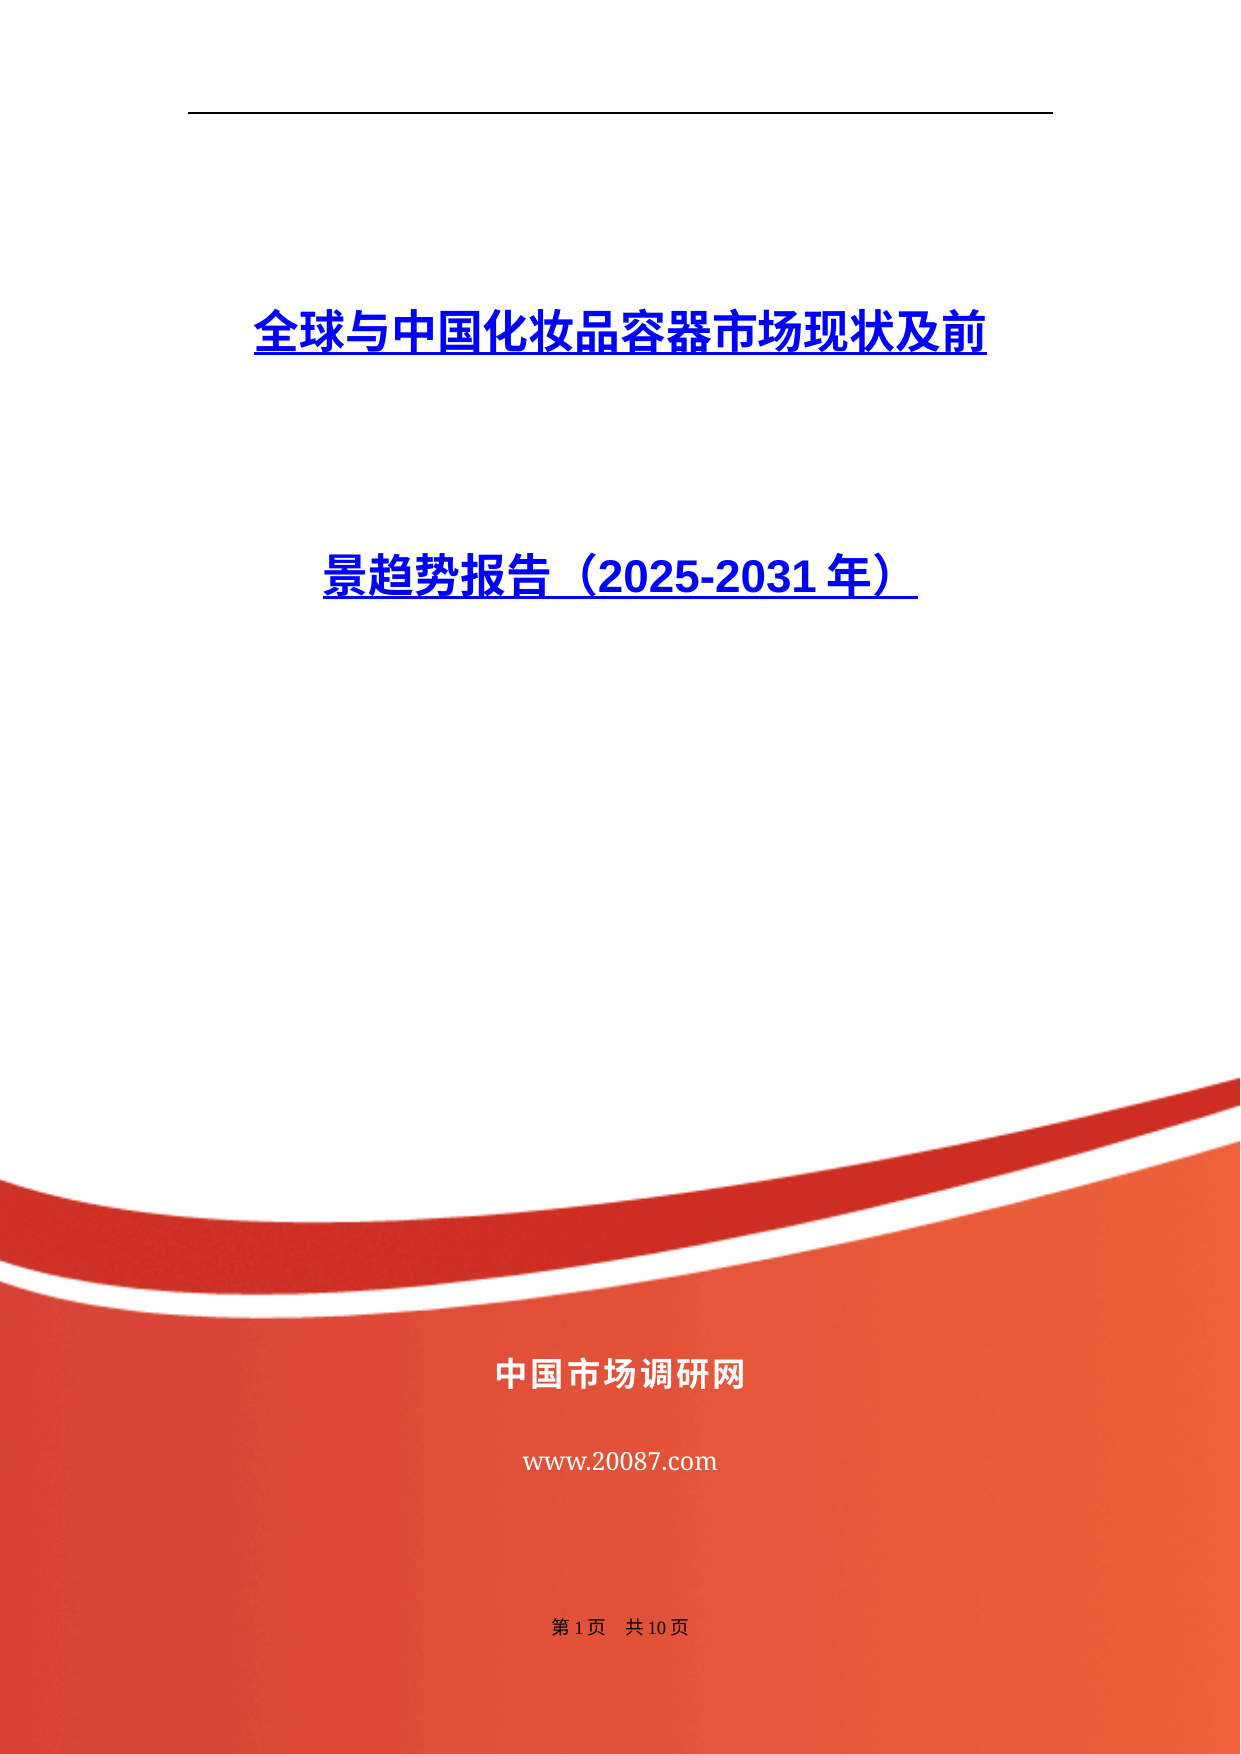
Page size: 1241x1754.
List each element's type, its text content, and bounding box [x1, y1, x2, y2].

text www.20087.com [187, 1428, 1053, 1493]
subtitle 中国市场调研网 [187, 1339, 1053, 1404]
table_header 全球与中国化妆品容器市场现状及前景趋势报告（2025-2031年） [188, 207, 1053, 773]
picture [0, 1006, 1241, 1754]
